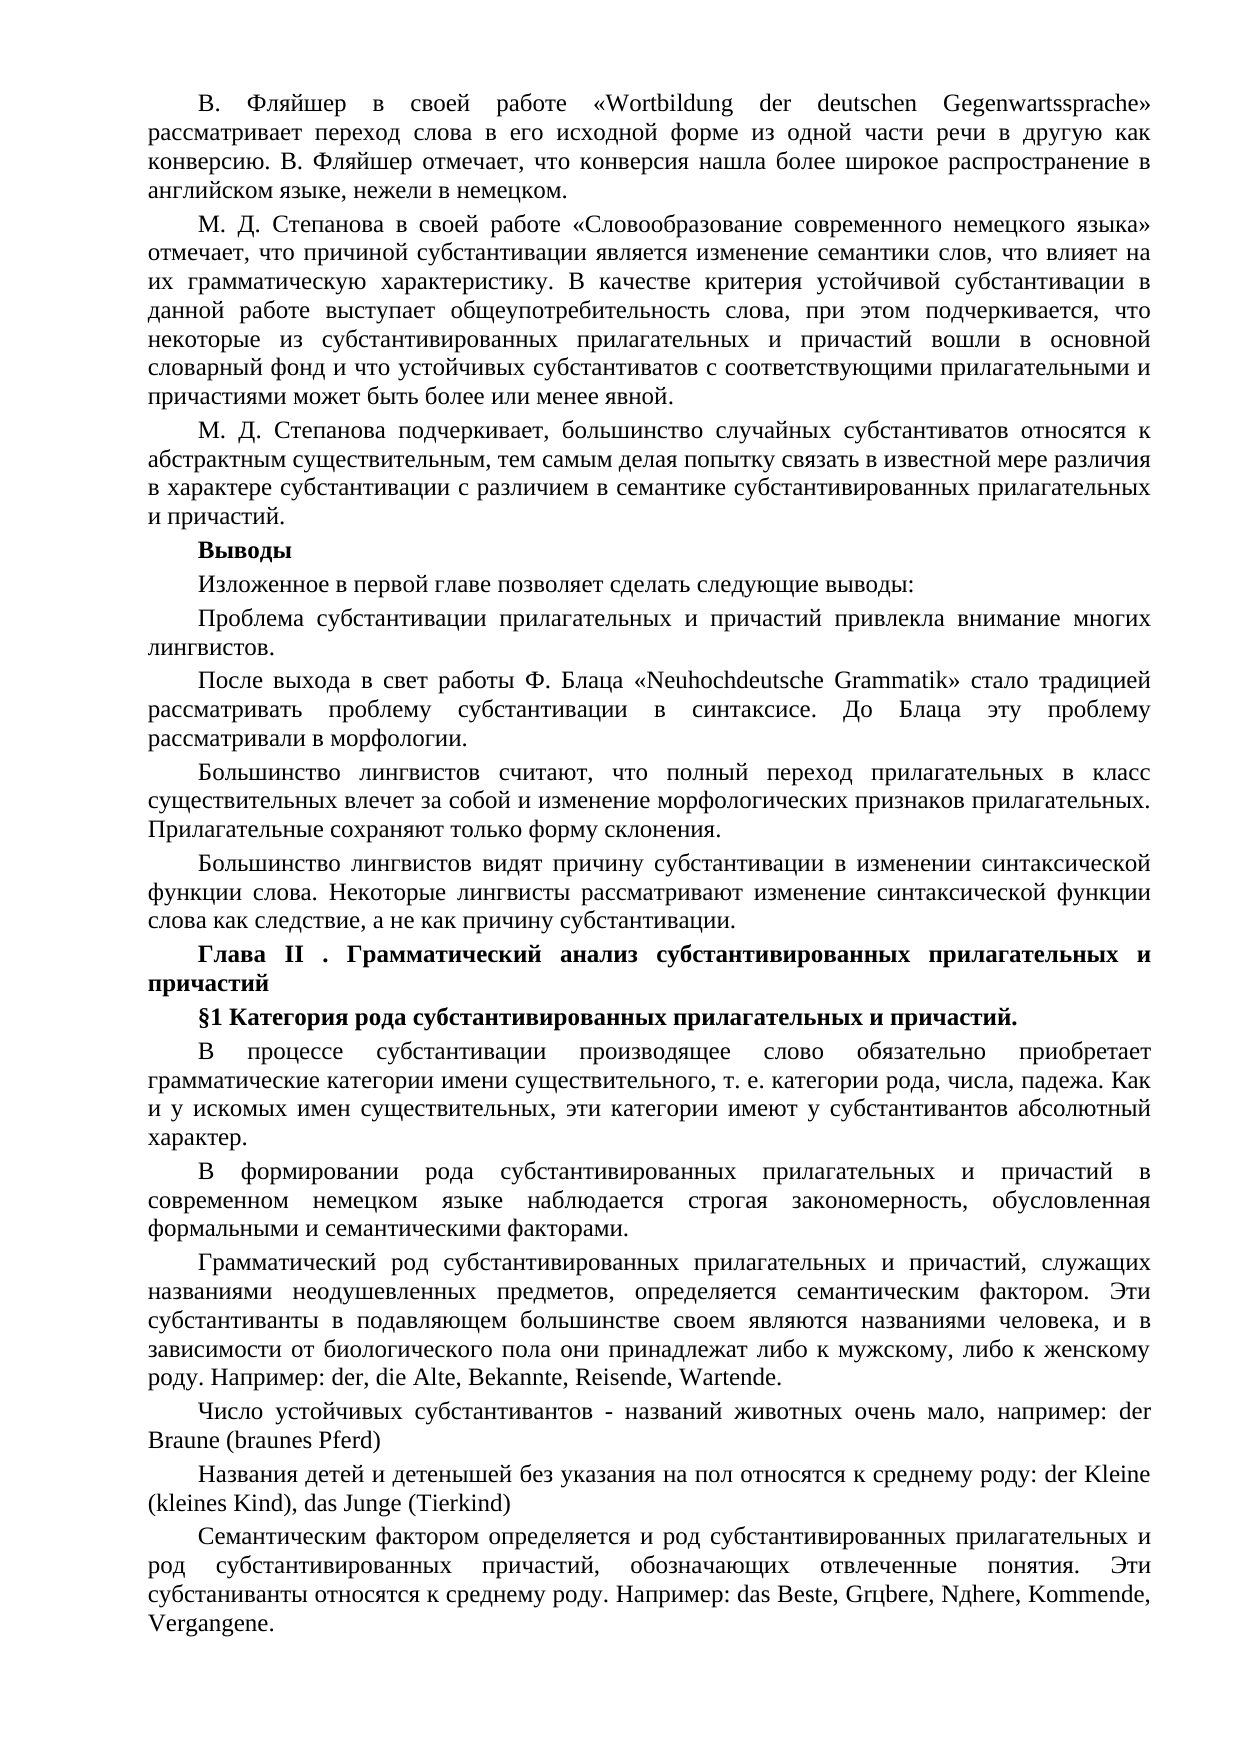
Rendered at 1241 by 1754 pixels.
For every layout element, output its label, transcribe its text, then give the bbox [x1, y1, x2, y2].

text В процессе субстантивации производящее слово обязательно приобретает грамматические категории имени существительного, т. е. категории рода, числа, падежа. Как и у искомых имен существительных, эти категории имеют у субстантивантов абсолютный характер. [148, 1036, 1152, 1151]
text Изложенное в первой главе позволяет сделать следующие выводы: [148, 569, 1152, 598]
text Семантическим фактором определяется и род субстантивированных прилагательных и род субстантивированных причастий, обозначающих отвлеченные понятия. Эти субстаниванты относятся к среднему роду. Например: das Beste, Grцbere, Nдhere, Kommende, Vergangene. [148, 1521, 1152, 1636]
text Число устойчивых субстантивантов - названий животных очень мало, например: der Braune (braunes Pferd) [148, 1396, 1152, 1454]
text Проблема субстантивации прилагательных и причастий привлекла внимание многих лингвистов. [148, 603, 1152, 660]
text После выхода в свет работы Ф. Блаца «Neuhochdeutsche Grammatik» стало традицией рассматривать проблему субстантивации в синтаксисе. До Блаца эту проблему рассматривали в морфологии. [148, 665, 1152, 752]
text Грамматический род субстантивированных прилагательных и причастий, служащих названиями неодушевленных предметов, определяется семантическим фактором. Эти субстантиванты в подавляющем большинстве своем являются названиями человека, и в зависимости от биологического пола они принадлежат либо к мужскому, либо к женскому роду. Например: der, die Alte, Bekannte, Reisende, Wartende. [148, 1247, 1152, 1391]
text Названия детей и детенышей без указания на пол относятся к среднему роду: der Kleine (kleines Kind), das Junge (Tierkind) [148, 1459, 1152, 1516]
text В формировании рода субстантивированных прилагательных и причастий в современном немецком языке наблюдается строгая закономерность, обусловленная формальными и семантическими факторами. [148, 1156, 1152, 1242]
text Большинство лингвистов видят причину субстантивации в изменении синтаксической функции слова. Некоторые лингвисты рассматривают изменение синтаксической функции слова как следствие, а не как причину субстантивации. [148, 848, 1152, 934]
text Выводы [148, 535, 1152, 564]
text Большинство лингвистов считают, что полный переход прилагательных в класс существительных влечет за собой и изменение морфологических признаков прилагательных. Прилагательные сохраняют только форму склонения. [148, 757, 1152, 843]
text §1 Категория рода субстантивированных прилагательных и причастий. [148, 1002, 1152, 1031]
text Глава II . Грамматический анализ субстантивированных прилагательных и причастий [148, 939, 1152, 997]
text В. Фляйшер в своей работе «Wortbildung der deutschen Gegenwartssprache» рассматривает переход слова в его исходной форме из одной части речи в другую как конверсию. В. Фляйшер отмечает, что конверсия нашла более широкое распространение в английском языке, нежели в немецком. [148, 88, 1152, 203]
text М. Д. Степанова в своей работе «Словообразование современного немецкого языка» отмечает, что причиной субстантивации является изменение семантики слов, что влияет на их грамматическую характеристику. В качестве критерия устойчивой субстантивации в данной работе выступает общеупотребительность слова, при этом подчеркивается, что некоторые из субстантивированных прилагательных и причастий вошли в основной словарный фонд и что устойчивых субстантиватов с соответствующими прилагательными и причастиями может быть более или менее явной. [148, 209, 1152, 410]
text М. Д. Степанова подчеркивает, большинство случайных субстантиватов относятся к абстрактным существительным, тем самым делая попытку связать в известной мере различия в характере субстантивации с различием в семантике субстантивированных прилагательных и причастий. [148, 415, 1152, 530]
